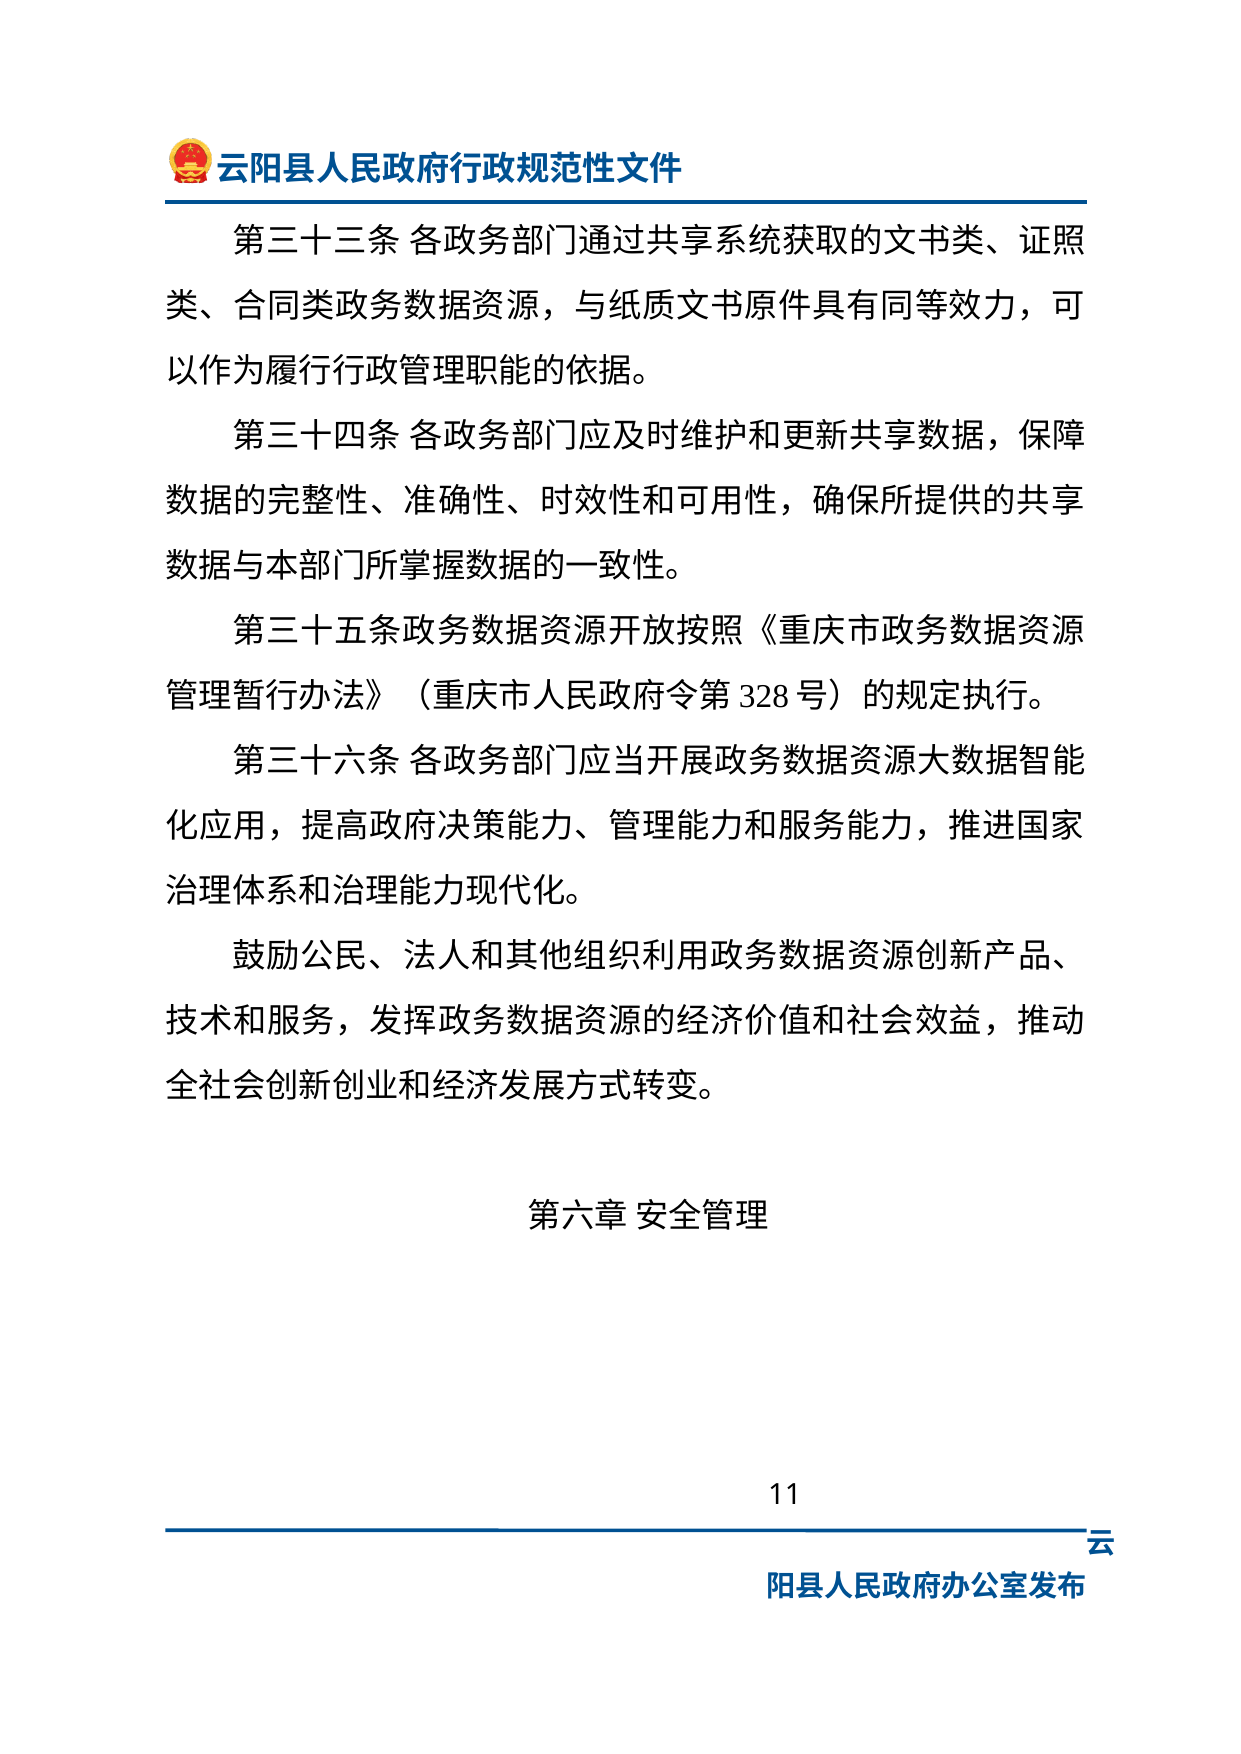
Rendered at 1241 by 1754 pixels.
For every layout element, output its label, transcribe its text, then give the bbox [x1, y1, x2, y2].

text 第三十六条 各政务部门应当开展政务数据资源大数据智能化应用，提高政府决策能力、管理能力和服务能力，推进国家治理体系和治理能力现代化。 [165, 725, 1087, 920]
text 第三十五条政务数据资源开放按照《重庆市政务数据资源管理暂行办法》（重庆市人民政府令第328号）的规定执行。 [165, 595, 1087, 725]
picture [165, 136, 216, 187]
text 鼓励公民、法人和其他组织利用政务数据资源创新产品、技术和服务，发挥政务数据资源的经济价值和社会效益，推动全社会创新创业和经济发展方式转变。 [165, 920, 1087, 1115]
text 第三十四条 各政务部门应及时维护和更新共享数据，保障数据的完整性、准确性、时效性和可用性，确保所提供的共享数据与本部门所掌握数据的一致性。 [165, 400, 1087, 595]
text 第三十三条 各政务部门通过共享系统获取的文书类、证照类、合同类政务数据资源，与纸质文书原件具有同等效力，可以作为履行行政管理职能的依据。 [165, 205, 1087, 400]
text 第六章 安全管理 [165, 1180, 1087, 1245]
